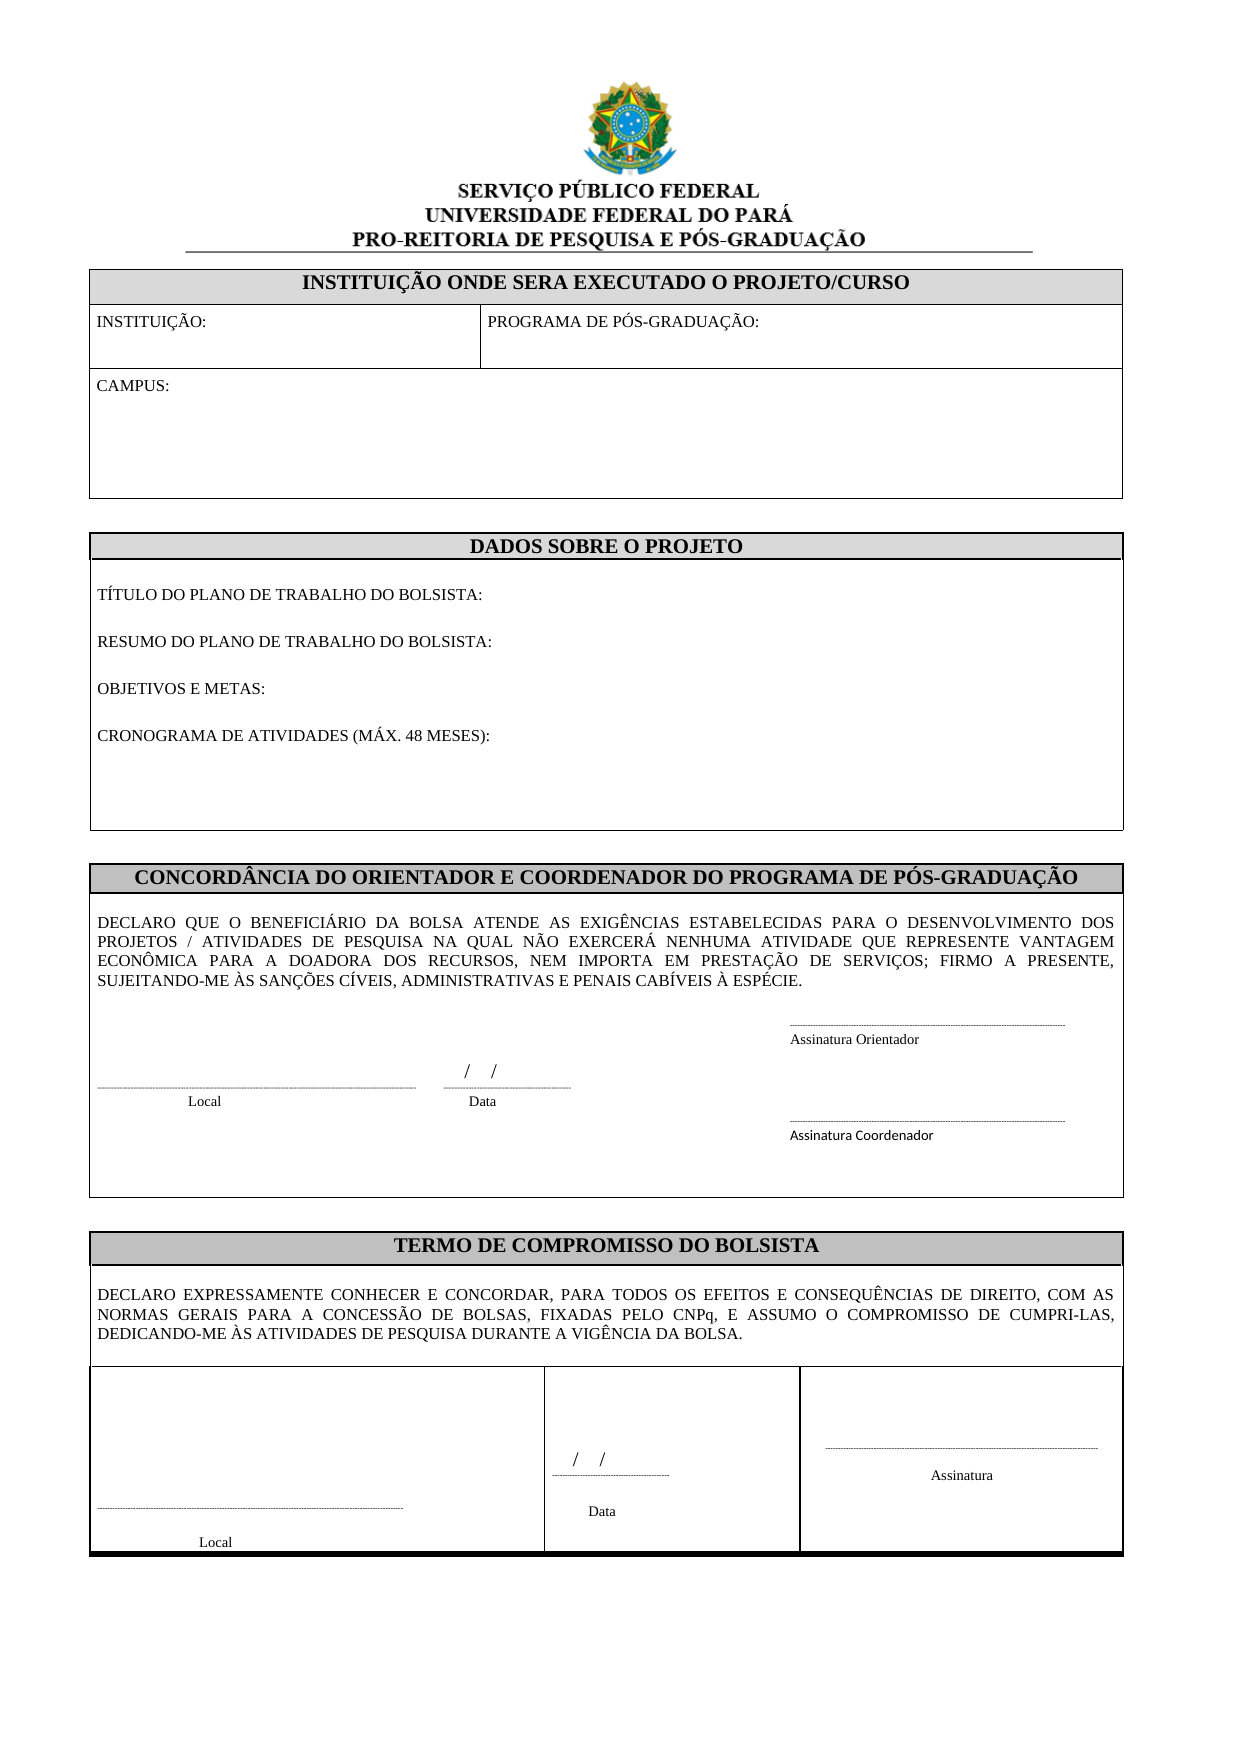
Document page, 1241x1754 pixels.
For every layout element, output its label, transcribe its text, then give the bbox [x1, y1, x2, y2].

table_cell INSTITUIÇÃO: [90, 305, 480, 368]
table_cell / / ---------------------------------------------- Data [545, 1367, 799, 1551]
table_cell ------------------------------------------------------------------------------------------------------------ Assinatura Orientador ------------------------------------------------------------------------------------------------------------ Assinatura Coordenador [783, 1010, 1123, 1197]
table_header DADOS SOBRE O PROJETO [91, 534, 1122, 558]
table_cell DECLARO EXPRESSAMENTE CONHECER E CONCORDAR, PARA TODOS OS EFEITOS E CONSEQUÊNCIAS DE DIREITO, COM AS NORMAS GERAIS PARA A CONCESSÃO DE BOLSAS, FIXADAS PELO CNPq, E ASSUMO O COMPROMISSO DE CUMPRI-LAS, DEDICANDO-ME ÀS ATIVIDADES DE PESQUISA DURANTE A VIGÊNCIA DA BOLSA. [91, 1264, 1123, 1366]
table_cell ----------------------------------------------------------------------------------------------------------- Assinatura [801, 1366, 1122, 1551]
table_header CONCORDÂNCIA DO ORIENTADOR E COORDENADOR DO PROGRAMA DE PÓS-GRADUAÇÃO [91, 865, 1122, 892]
table_cell ------------------------------------------------------------------------------------------------------------------- Local [90, 1010, 436, 1197]
table_cell ------------------------------------------------------------------------------------------------------------------------ Local [91, 1367, 544, 1551]
table_cell PROGRAMA DE PÓS-GRADUAÇÃO: [481, 305, 1122, 368]
table_header TERMO DE COMPROMISSO DO BOLSISTA [91, 1233, 1122, 1264]
table_cell DECLARO QUE O BENEFICIÁRIO DA BOLSA ATENDE AS EXIGÊNCIAS ESTABELECIDAS PARA O DESENVOLVIMENTO DOS PROJETOS / ATIVIDADES DE PESQUISA NA QUAL NÃO EXERCERÁ NENHUMA ATIVIDADE QUE REPRESENTE VANTAGEM ECONÔMICA PARA A DOADORA DOS RECURSOS, NEM IMPORTA EM PRESTAÇÃO DE SERVIÇOS; FIRMO A PRESENTE, SUJEITANDO-ME ÀS SANÇÕES CÍVEIS, ADMINISTRATIVAS E PENAIS CABÍVEIS À ESPÉCIE. [90, 894, 1123, 1010]
table_cell TÍTULO DO PLANO DE TRABALHO DO BOLSISTA: RESUMO DO PLANO DE TRABALHO DO BOLSISTA: OBJETIVOS E METAS: CRONOGRAMA DE ATIVIDADES (MÁX. 48 MESES): [91, 558, 1123, 830]
picture [175, 73, 1036, 260]
table_cell CAMPUS: [90, 369, 1122, 498]
table_header INSTITUIÇÃO ONDE SERA EXECUTADO O PROJETO/CURSO [90, 270, 1122, 304]
table_cell / / ---------------------------------------------- Data [436, 1010, 782, 1197]
